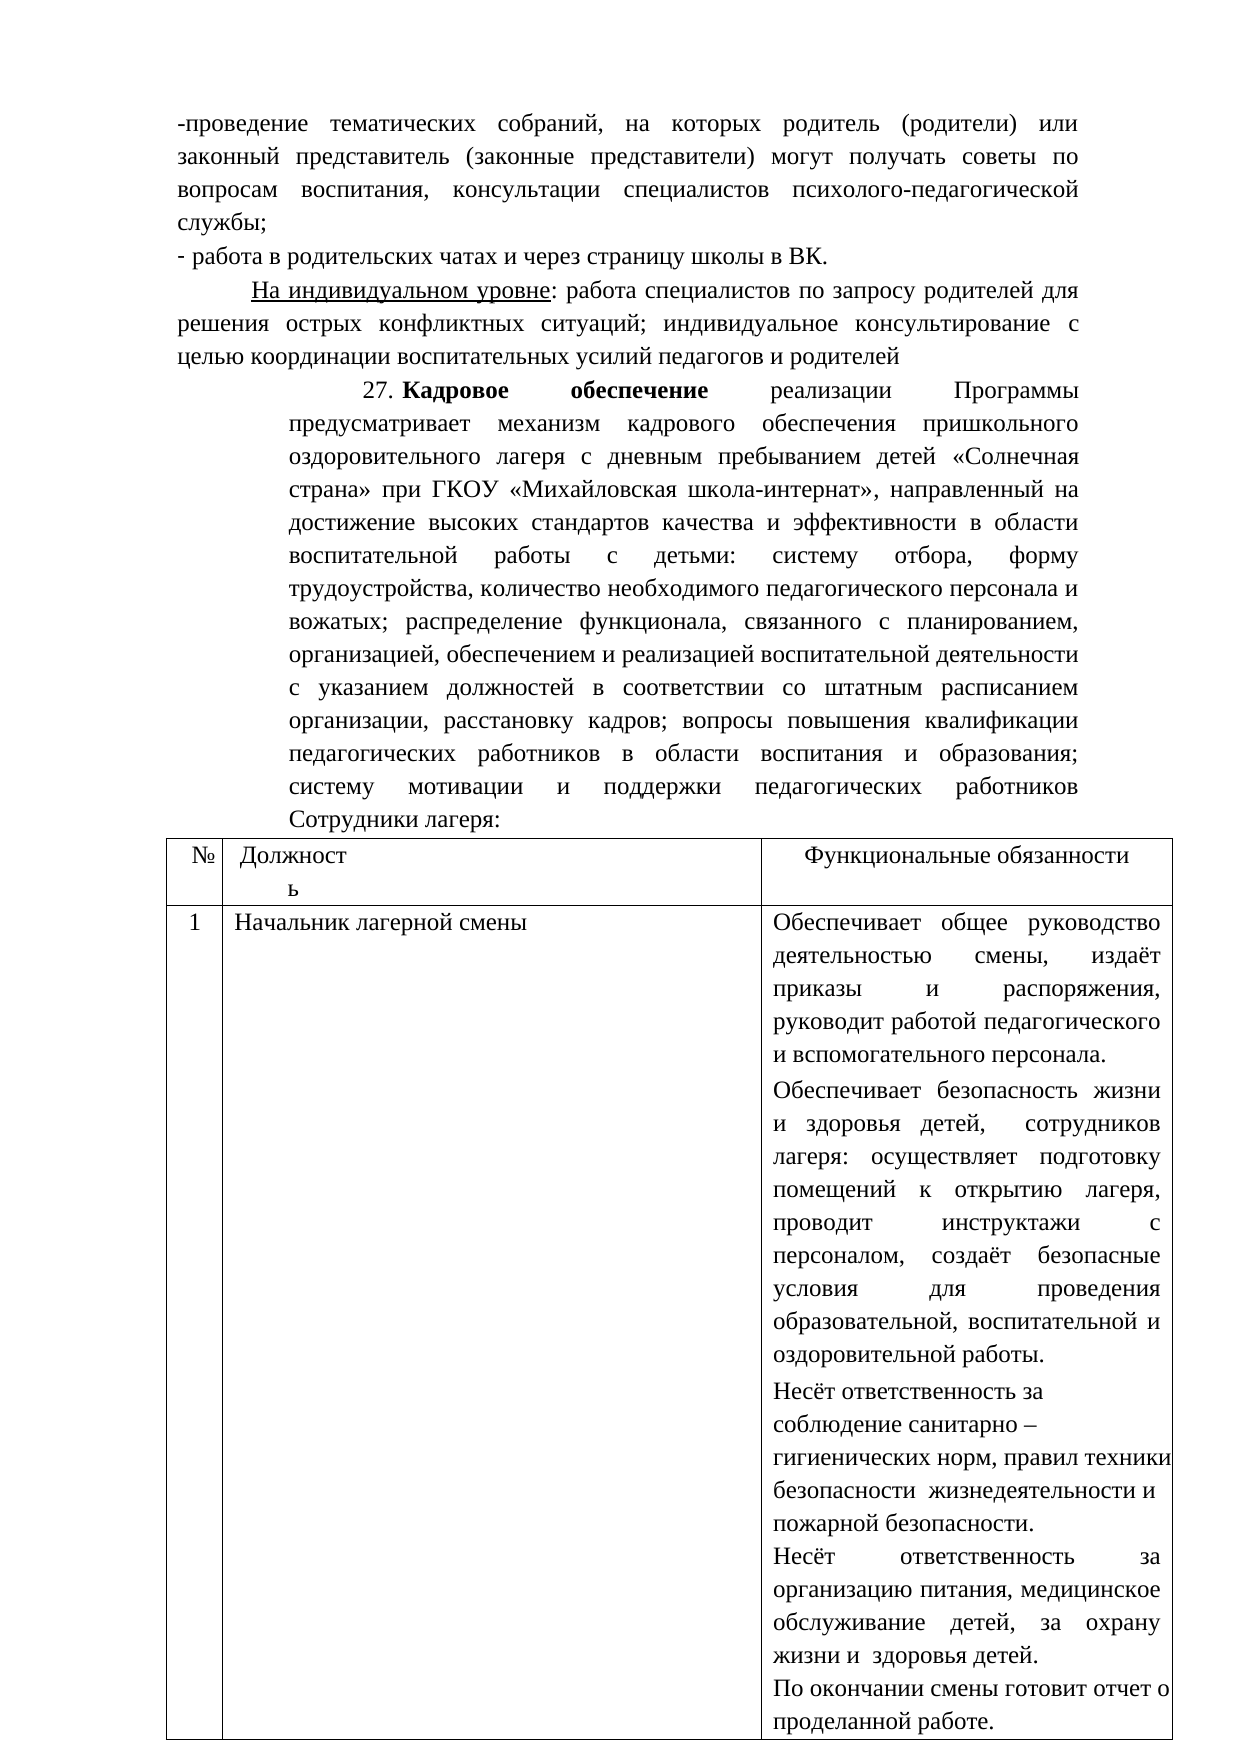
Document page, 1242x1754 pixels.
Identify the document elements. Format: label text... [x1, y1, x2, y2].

table_cell 1 [167, 906, 222, 1739]
table_cell Обеспечивает общее руководство деятельностью смены, издаёт приказы и распоряжения, руководит работой педагогического и вспомогательного персонала. Обеспечивает безопасность жизни и здоровья детей, сотрудников лагеря: осуществляет подготовку помещений к открытию лагеря, проводит инструктажи с персоналом, создаёт безопасные условия для проведения образовательной, воспитательной и оздоровительной работы. Несёт ответственность за соблюдение санитарно – гигиенических норм, правил техники безопасности жизнедеятельности и пожарной безопасности. Несёт ответственность за организацию питания, медицинское обслуживание детей, за охрану жизни и здоровья детей. По окончании смены готовит отчет о проделанной работе. [762, 906, 1172, 1739]
text - работа в родительских чатах и через страницу школы в ВК. [177, 240, 1079, 271]
table_header № [167, 839, 222, 905]
table_header Функциональные обязанности [762, 839, 1172, 905]
table_cell Начальник лагерной смены [223, 906, 761, 1739]
text -проведение тематических собраний, на которых родитель (родители) или законный представитель (законные представители) могут получать советы по вопросам воспитания, консультации специалистов психолого-педагогической службы; [177, 108, 1079, 236]
table_header Должность [223, 839, 761, 905]
list Кадровое обеспечение реализации Программы предусматривает механизм кадрового обеспечения пришкольного оздоровительного лагеря с дневным пребыванием детей «Солнечная страна» при ГКОУ «Михайловская школа-интернат», направленный на достижение высоких стандартов качества и эффективности в области воспитательной работы с детьми: систему отбора, форму трудоустройства, количество необходимого педагогического персонала и вожатых; распределение функционала, связанного с планированием, организацией, обеспечением и реализацией воспитательной деятельности с указанием должностей в соответствии со штатным расписанием организации, расстановку кадров; вопросы повышения квалификации педагогических работников в области воспитания и образования; систему мотивации и поддержки педагогических работников Сотрудники лагеря: [288, 375, 1079, 833]
text На индивидуальном уровне: работа специалистов по запросу родителей для решения острых конфликтных ситуаций; индивидуальное консультирование c целью координации воспитательных усилий педагогов и родителей [177, 275, 1079, 370]
